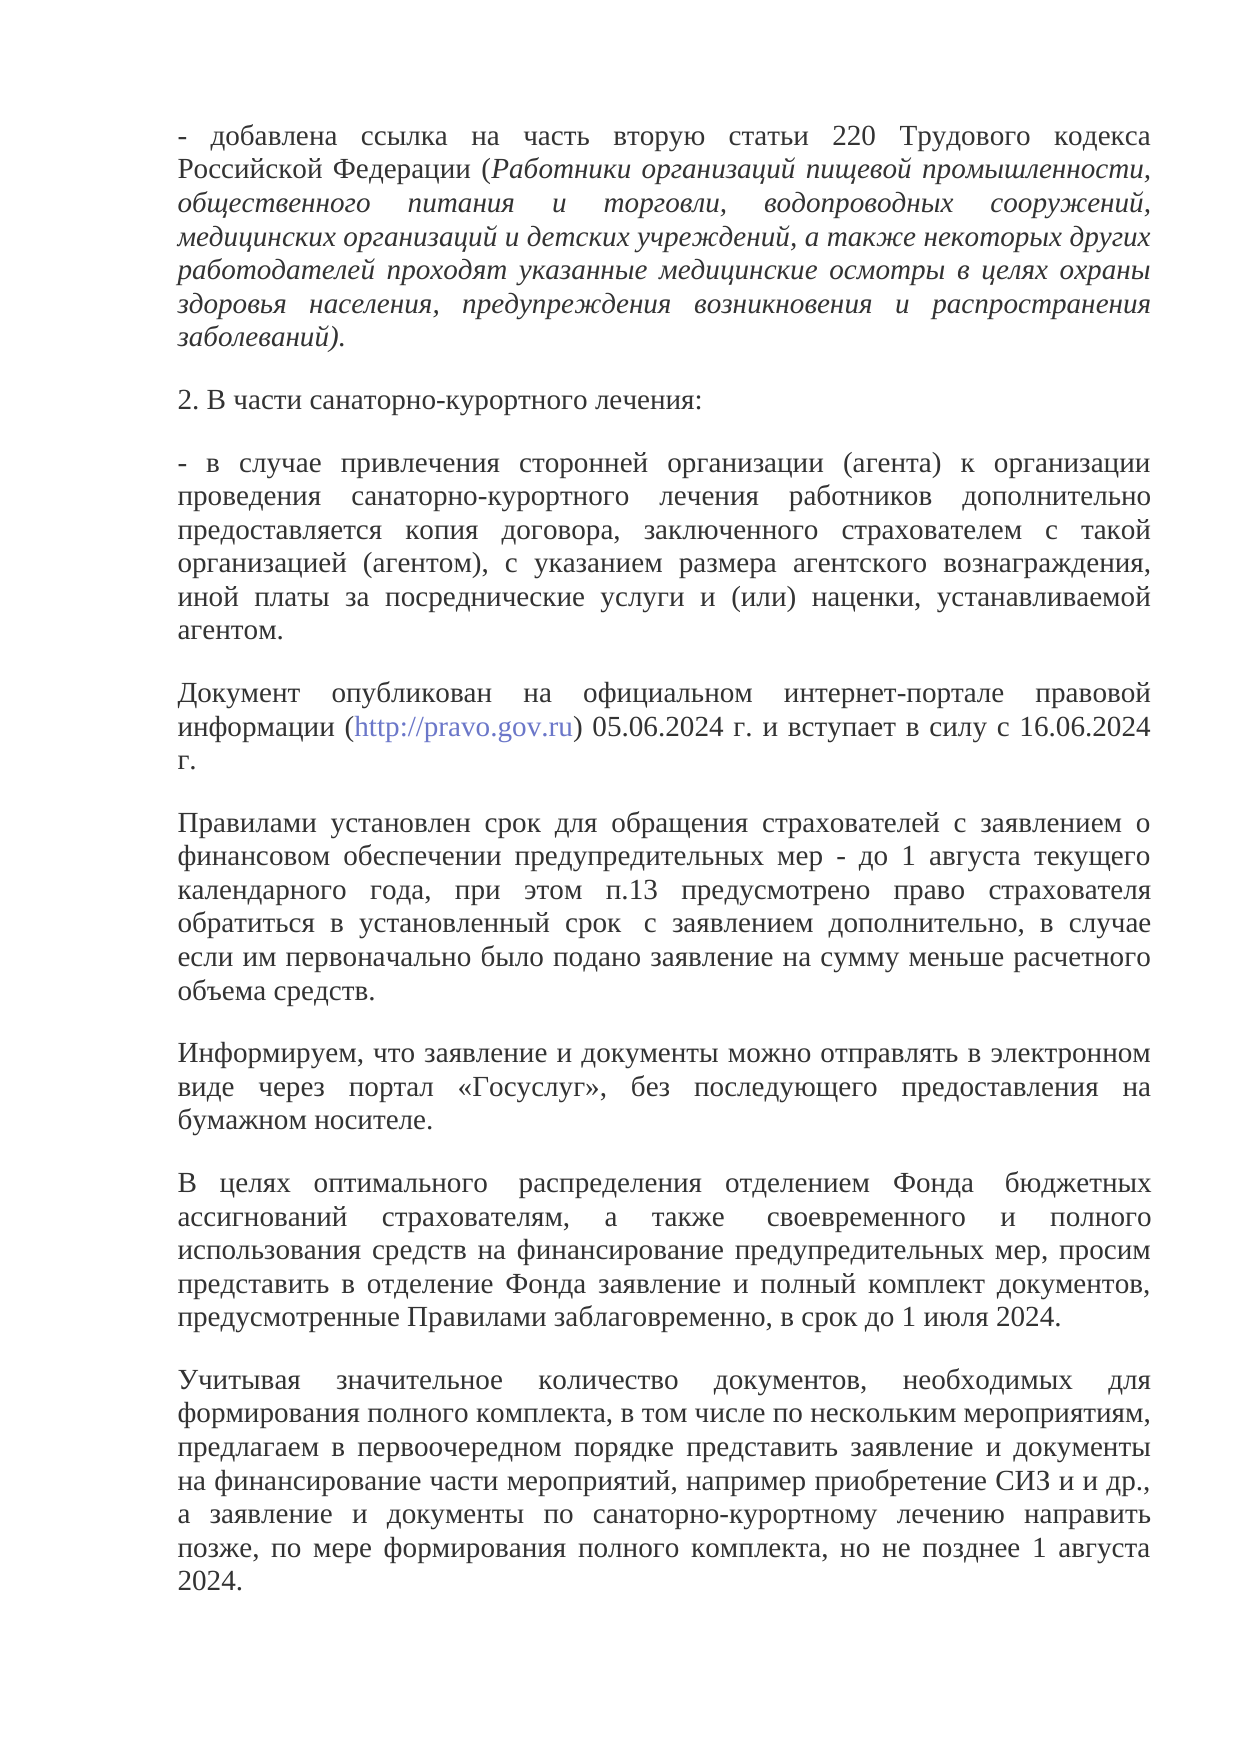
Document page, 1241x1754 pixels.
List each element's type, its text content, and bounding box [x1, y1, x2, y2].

text Правилами установлен срок для обращения страхователей с заявлением о финансовом обеспечении предупредительных мер - до 1 августа текущего календарного года, при этом п.13 предусмотрено право страхователя обратиться в установленный срок с заявлением дополнительно, в случае если им первоначально было подано заявление на сумму меньше расчетного объема средств. [177, 805, 1152, 1006]
text Информируем, что заявление и документы можно отправлять в электронном виде через портал «Госуслуг», без последующего предоставления на бумажном носителе. [177, 1035, 1152, 1136]
text Учитывая значительное количество документов, необходимых для формирования полного комплекта, в том числе по нескольким мероприятиям, предлагаем в первоочередном порядке представить заявление и документы на финансирование части мероприятий, например приобретение СИЗ и и др., а заявление и документы по санаторно-курортному лечению направить позже, по мере формирования полного комплекта, но не позднее 1 августа 2024. [177, 1362, 1152, 1597]
text - в случае привлечения сторонней организации (агента) к организации проведения санаторно-курортного лечения работников дополнительно предоставляется копия договора, заключенного страхователем с такой организацией (агентом), с указанием размера агентского вознаграждения, иной платы за посреднические услуги и (или) наценки, устанавливаемой агентом. [177, 445, 1152, 646]
text Документ опубликован на официальном интернет-портале правовой информации (http://pravo.gov.ru) 05.06.2024 г. и вступает в силу с 16.06.2024 г. [177, 675, 1152, 776]
text 2. В части санаторно-курортного лечения: [177, 382, 1152, 416]
text В целях оптимального распределения отделением Фонда бюджетных ассигнований страхователям, а также своевременного и полного использования средств на финансирование предупредительных мер, просим представить в отделение Фонда заявление и полный комплект документов, предусмотренные Правилами заблаговременно, в срок до 1 июля 2024. [177, 1165, 1152, 1333]
text - добавлена ссылка на часть вторую статьи 220 Трудового кодекса Российской Федерации (Работники организаций пищевой промышленности, общественного питания и торговли, водопроводных сооружений, медицинских организаций и детских учреждений, а также некоторых других работодателей проходят указанные медицинские осмотры в целях охраны здоровья населения, предупреждения возникновения и распространения заболеваний). [177, 118, 1152, 353]
